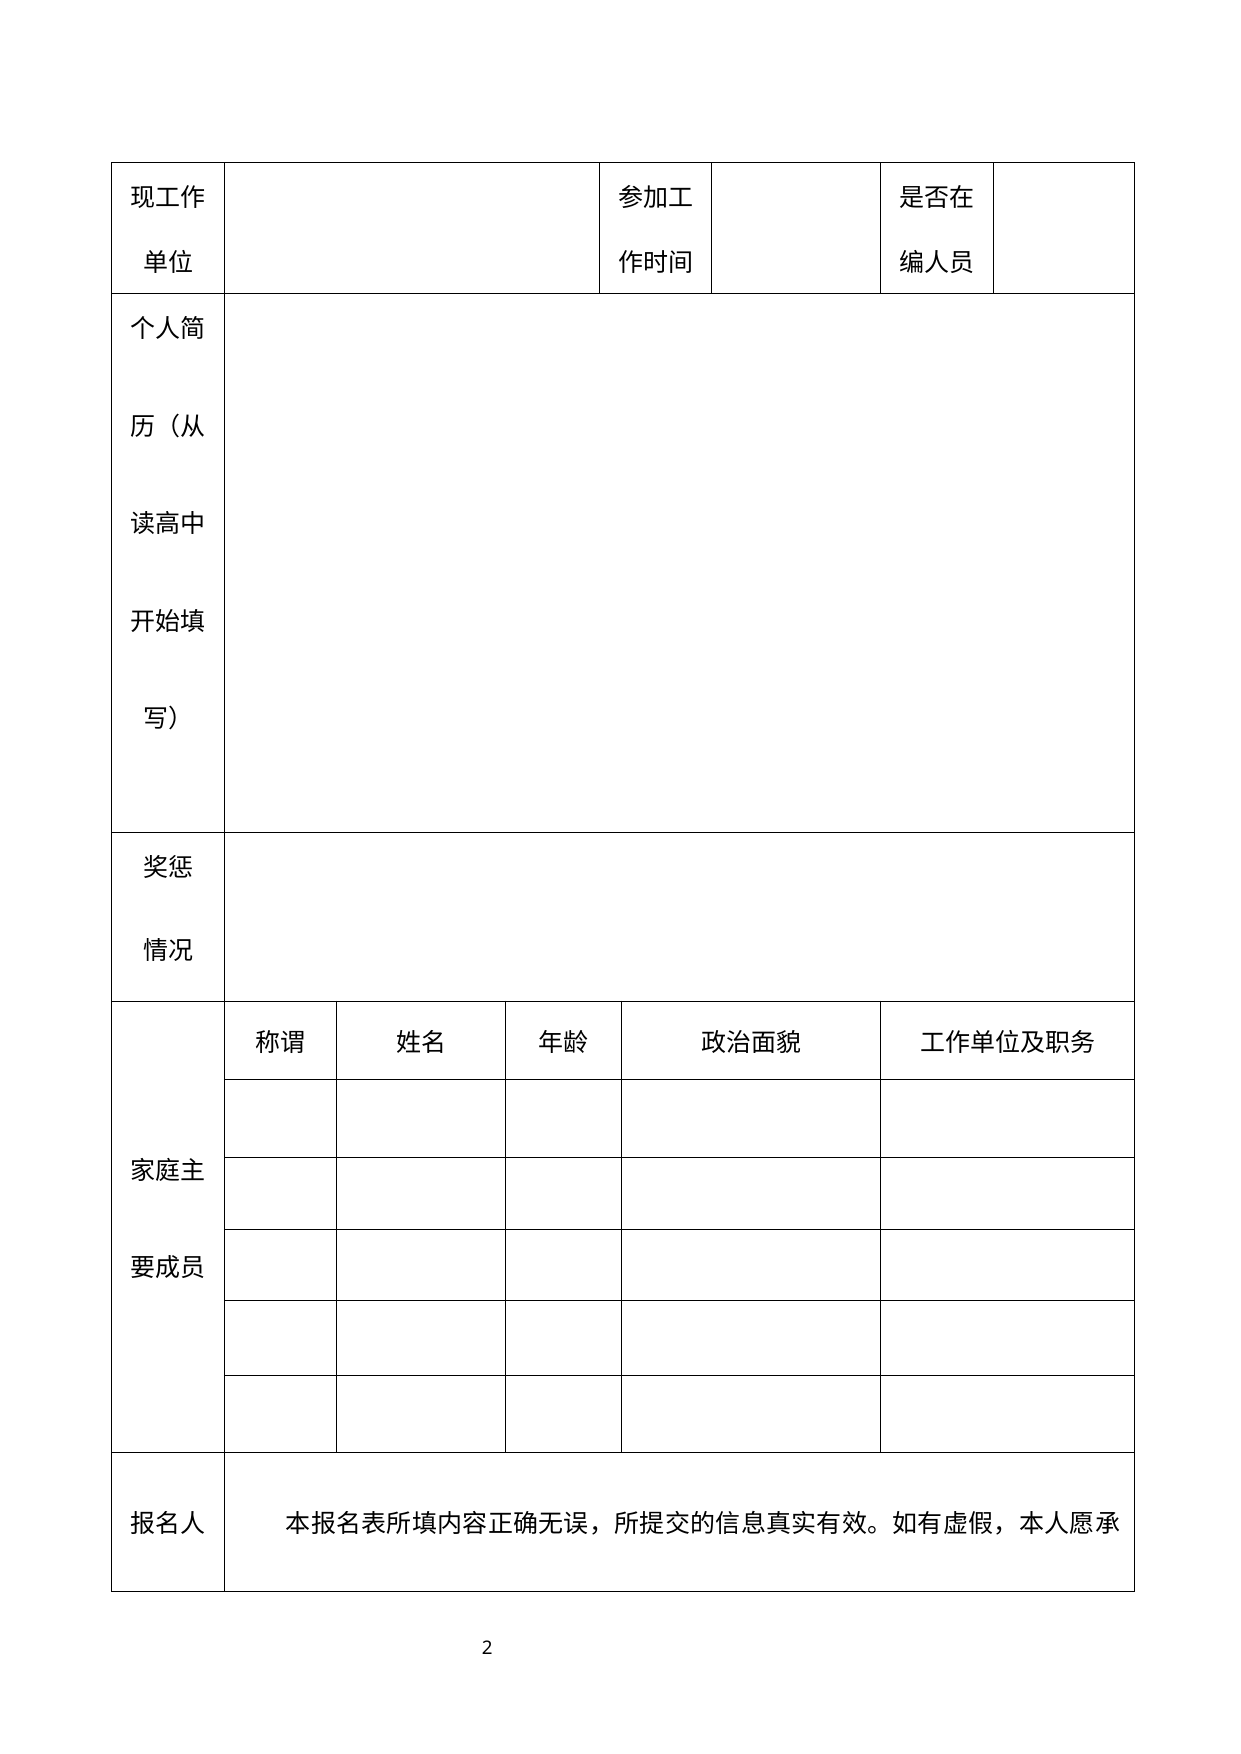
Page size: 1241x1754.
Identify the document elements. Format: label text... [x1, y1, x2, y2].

table_cell 政治面貌 [622, 1002, 880, 1079]
table_cell 个人简历（从读高中开始填写） [112, 294, 224, 832]
table_cell [337, 1301, 505, 1374]
table_cell 参加工作时间 [600, 163, 711, 293]
table_cell 称谓 [225, 1002, 336, 1079]
table_cell [994, 163, 1134, 293]
table_cell [225, 163, 599, 293]
table_cell [225, 294, 1134, 832]
table_cell 姓名 [337, 1002, 505, 1079]
table_cell [881, 1301, 1134, 1374]
table_cell 工作单位及职务 [881, 1002, 1134, 1079]
table_cell [225, 1230, 336, 1300]
table_cell [225, 833, 1134, 1001]
table_cell [881, 1376, 1134, 1452]
table_cell [881, 1230, 1134, 1300]
table_cell [712, 163, 880, 293]
table_cell [337, 1080, 505, 1157]
table_cell 家庭主要成员 [112, 1002, 224, 1452]
table_cell 报名人承诺 [112, 1453, 224, 1591]
table_cell [622, 1301, 880, 1374]
table_cell [225, 1301, 336, 1374]
table_cell [622, 1158, 880, 1229]
table_cell [622, 1230, 880, 1300]
table_cell [225, 1376, 336, 1452]
table_cell [337, 1376, 505, 1452]
table_cell [881, 1080, 1134, 1157]
table_cell [622, 1376, 880, 1452]
table_cell 是否在编人员 [881, 163, 993, 293]
table_cell [506, 1376, 621, 1452]
table_cell [337, 1230, 505, 1300]
table_cell 奖惩 情况 [112, 833, 224, 1001]
table_cell [506, 1230, 621, 1300]
table_cell [506, 1158, 621, 1229]
table_cell [506, 1301, 621, 1374]
table_cell 现工作 单位 [112, 163, 224, 293]
table_cell [225, 1158, 336, 1229]
table_cell [506, 1080, 621, 1157]
table_cell [337, 1158, 505, 1229]
table_cell [622, 1080, 880, 1157]
table_cell [225, 1080, 336, 1157]
table_cell 年龄 [506, 1002, 621, 1079]
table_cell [225, 1453, 1134, 1591]
table_cell [881, 1158, 1134, 1229]
